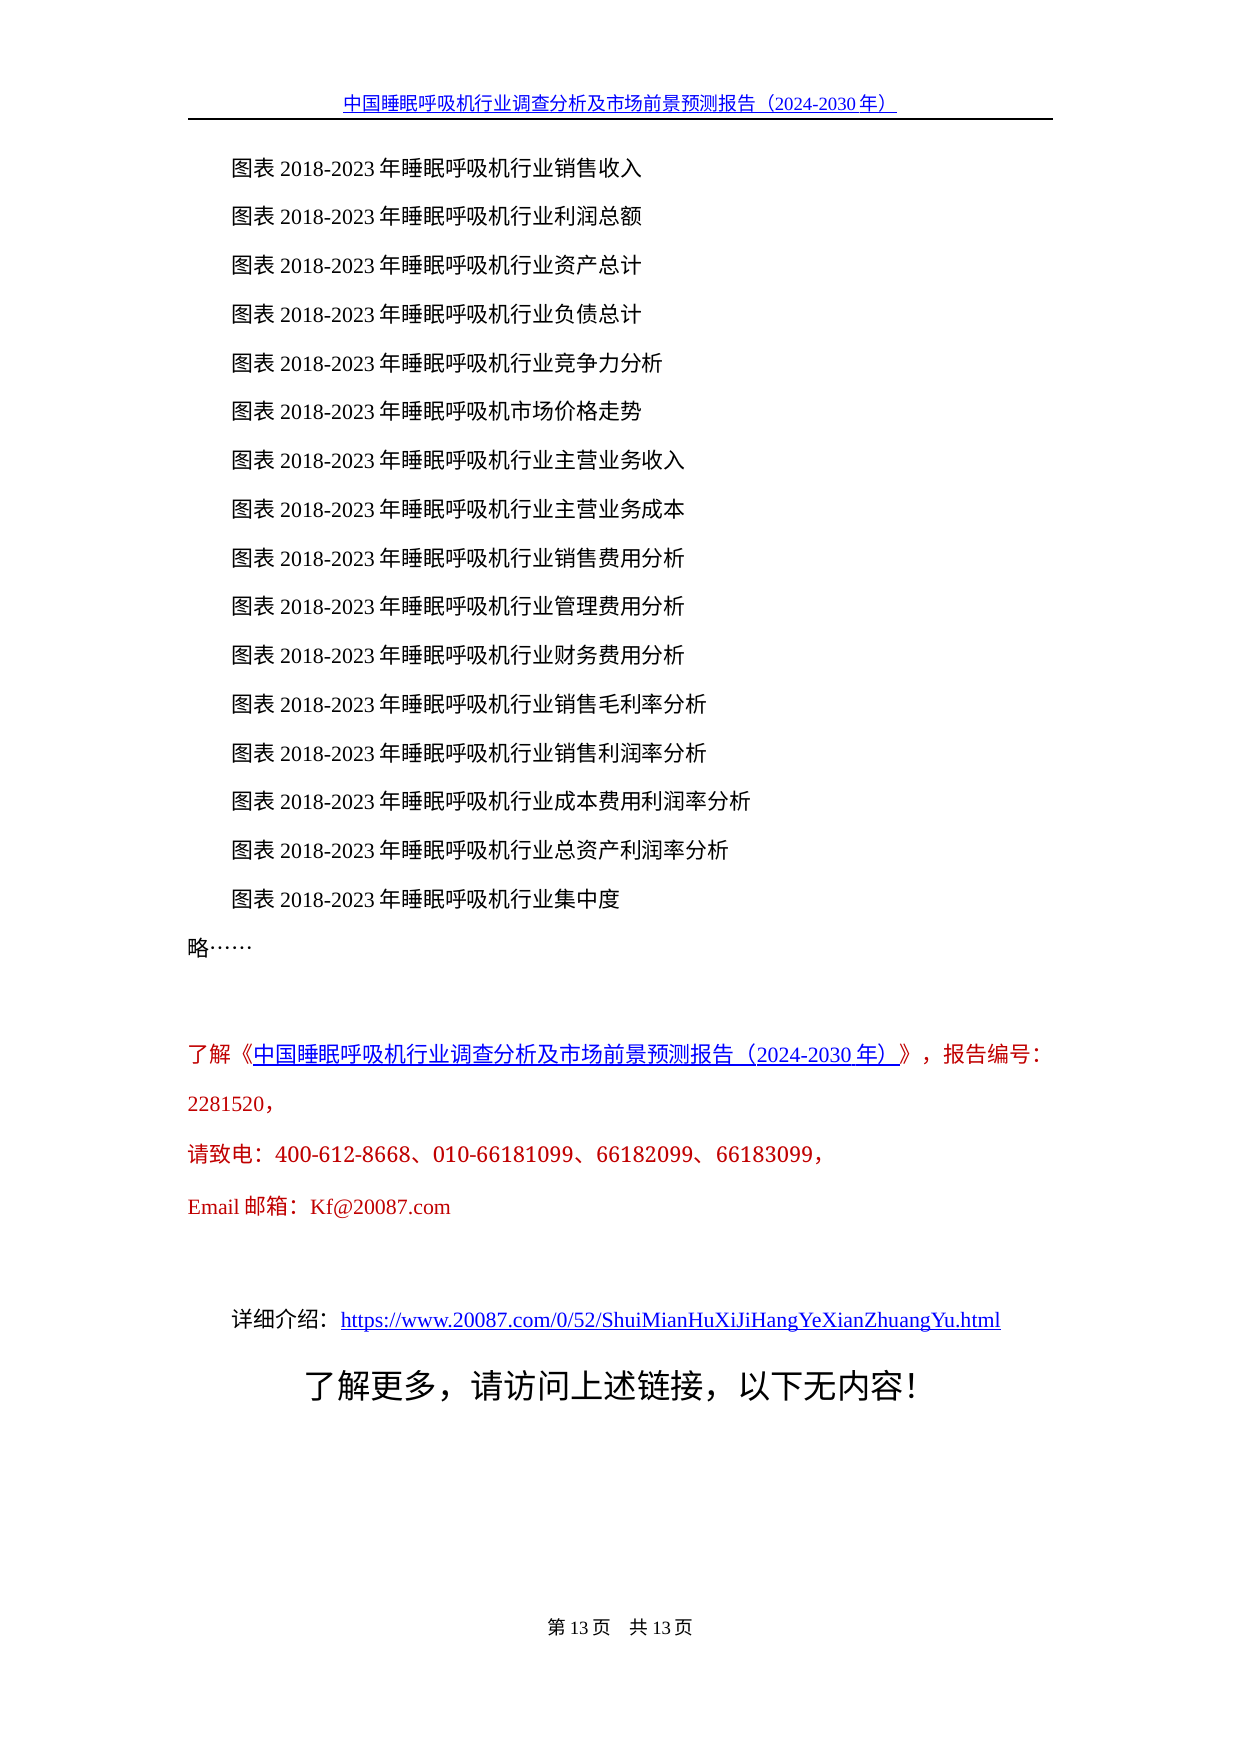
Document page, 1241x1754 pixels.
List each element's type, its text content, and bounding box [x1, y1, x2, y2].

text 了解《中国睡眠呼吸机行业调查分析及市场前景预测报告（2024-2030年）》，报告编号：2281520， [187, 1037, 1053, 1118]
text Email邮箱：Kf@20087.com [187, 1188, 1053, 1221]
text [187, 150, 1053, 963]
title 了解更多，请访问上述链接，以下无内容！ [187, 1351, 1053, 1416]
text 请致电：400-612-8668、010-66181099、66182099、66183099， [187, 1137, 1053, 1169]
text 详细介绍：https://www.20087.com/0/52/ShuiMianHuXiJiHangYeXianZhuangYu.html [187, 1301, 1053, 1334]
